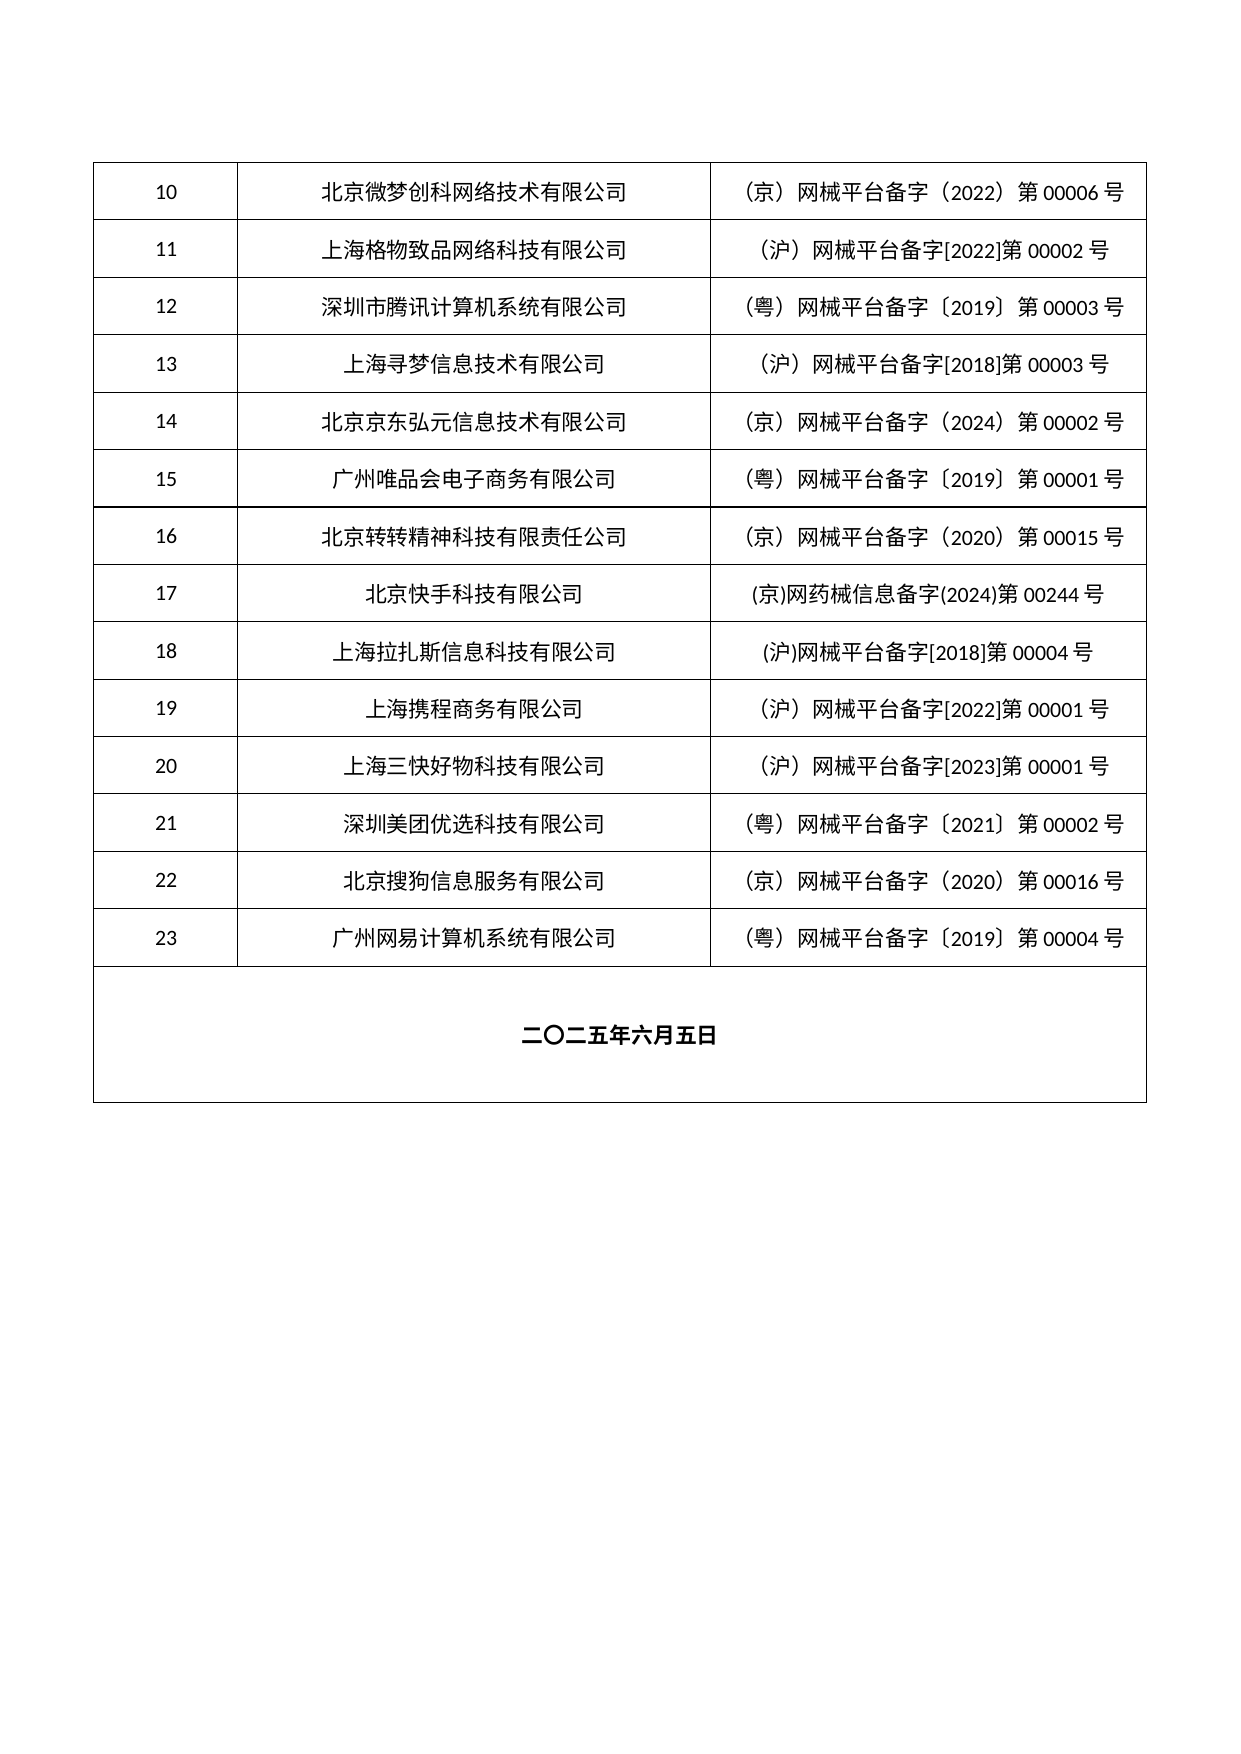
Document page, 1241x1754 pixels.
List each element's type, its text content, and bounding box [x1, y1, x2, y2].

table_cell 21 [94, 794, 237, 851]
table_cell （粤）网械平台备字〔2021〕第00002号 [711, 794, 1146, 851]
table_cell (沪)网械平台备字[2018]第00004号 [711, 622, 1146, 678]
table_cell 14 [94, 393, 237, 449]
table_cell 北京快手科技有限公司 [238, 565, 710, 621]
table_cell 16 [94, 508, 237, 564]
table_cell 12 [94, 278, 237, 334]
table_cell 广州唯品会电子商务有限公司 [238, 450, 710, 506]
table_cell 13 [94, 335, 237, 392]
table_cell （粤）网械平台备字〔2019〕第00001号 [711, 450, 1146, 506]
table_cell 18 [94, 622, 237, 678]
table_cell (京)网药械信息备字(2024)第00244号 [711, 565, 1146, 621]
table_cell 深圳市腾讯计算机系统有限公司 [238, 278, 710, 334]
table_cell （粤）网械平台备字〔2019〕第00004号 [711, 909, 1146, 966]
table_cell （京）网械平台备字（2020）第00015号 [711, 508, 1146, 564]
table_cell （粤）网械平台备字〔2019〕第00003号 [711, 278, 1146, 334]
table_cell 广州网易计算机系统有限公司 [238, 909, 710, 966]
table_cell （京）网械平台备字（2022）第00006号 [711, 163, 1146, 219]
table_cell 二〇二五年六月五日 [94, 967, 1146, 1102]
table_cell 20 [94, 737, 237, 793]
table_cell 北京微梦创科网络技术有限公司 [238, 163, 710, 219]
table_cell 17 [94, 565, 237, 621]
table_cell （沪）网械平台备字[2023]第00001号 [711, 737, 1146, 793]
table_cell 北京搜狗信息服务有限公司 [238, 852, 710, 908]
table_cell 11 [94, 220, 237, 277]
table_cell （沪）网械平台备字[2018]第00003号 [711, 335, 1146, 392]
table_cell 22 [94, 852, 237, 908]
table_cell （沪）网械平台备字[2022]第00002号 [711, 220, 1146, 277]
table_cell （京）网械平台备字（2020）第00016号 [711, 852, 1146, 908]
table_cell 上海携程商务有限公司 [238, 680, 710, 736]
table_cell 上海格物致品网络科技有限公司 [238, 220, 710, 277]
table_cell 19 [94, 680, 237, 736]
table_cell 15 [94, 450, 237, 506]
table_cell 10 [94, 163, 237, 219]
table_cell 深圳美团优选科技有限公司 [238, 794, 710, 851]
table_cell 23 [94, 909, 237, 966]
table_cell 上海三快好物科技有限公司 [238, 737, 710, 793]
table_cell 上海寻梦信息技术有限公司 [238, 335, 710, 392]
table_cell 上海拉扎斯信息科技有限公司 [238, 622, 710, 678]
table_cell 北京京东弘元信息技术有限公司 [238, 393, 710, 449]
table_cell （沪）网械平台备字[2022]第00001号 [711, 680, 1146, 736]
table_cell 北京转转精神科技有限责任公司 [238, 508, 710, 564]
table_cell （京）网械平台备字（2024）第00002号 [711, 393, 1146, 449]
